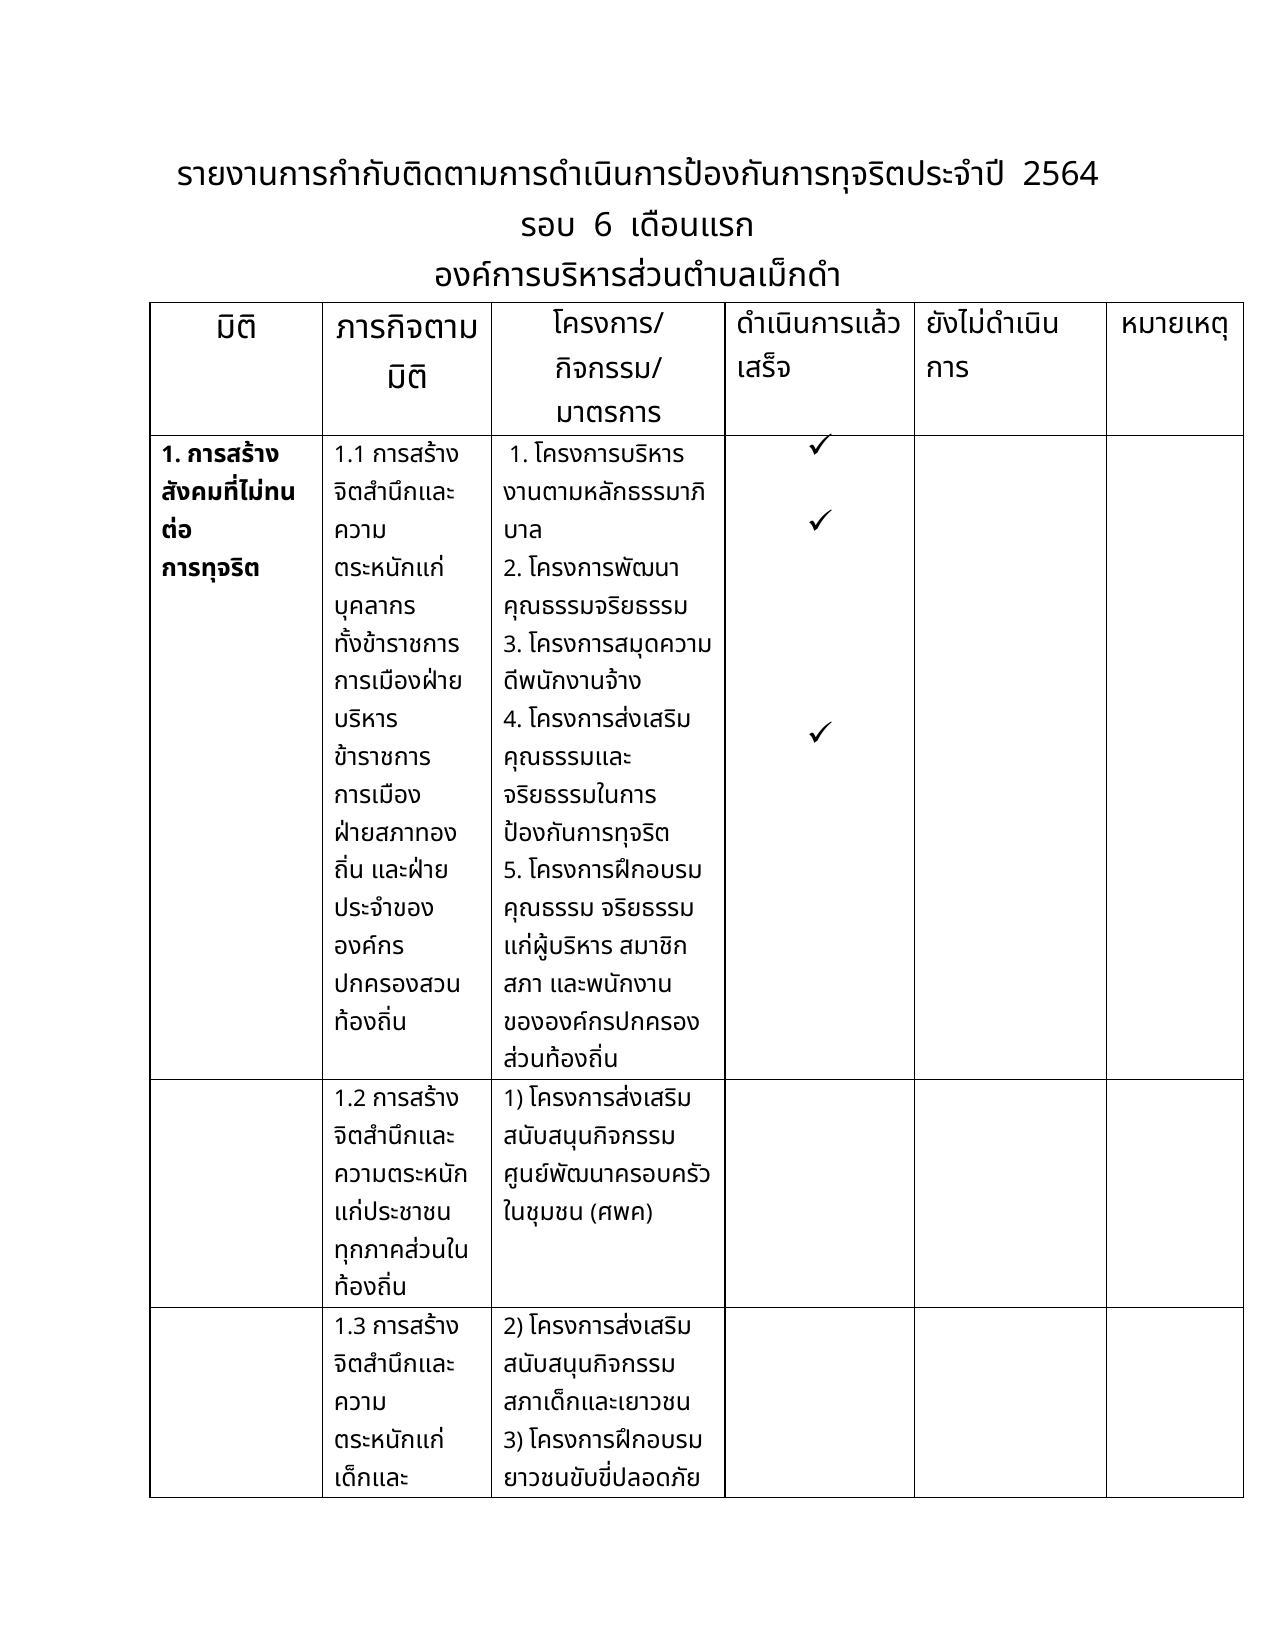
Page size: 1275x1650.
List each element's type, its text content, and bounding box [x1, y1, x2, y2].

table_cell 1.2 การสร้าง จิตสำนึกและความตระหนักแก่ประชาชนทุกภาคส่วนในท้องถิ่น [323, 1080, 491, 1307]
table_header ภารกิจตามมิติ [323, 303, 491, 435]
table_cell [323, 1308, 491, 1497]
table_header ดำเนินการแล้วเสร็จ [726, 303, 914, 435]
table_cell [1107, 436, 1243, 1079]
table_cell 1. โครงการบริหารงานตามหลักธรรมาภิบาล 2. โครงการพัฒนา คุณธรรมจริยธรรม 3. โครงการสมุดความดีพนักงานจ้าง 4. โครงการส่งเสริม คุณธรรมและจริยธรรมในการป้องกันการทุจริต 5. โครงการฝึกอบรมคุณธรรม จริยธรรม แก่ผู้บริหาร สมาชิกสภา และพนักงานขององค์กรปกครองส่วนท้องถิ่น [492, 436, 724, 1079]
table_cell 1. การสร้าง สังคมที่ไม่ทนต่อ การทุจริต [151, 436, 322, 1079]
table_cell [915, 1308, 1106, 1497]
table_header หมายเหตุ [1107, 303, 1243, 435]
table_cell [726, 436, 914, 1079]
table_cell [151, 1308, 322, 1497]
table_cell [726, 1080, 914, 1307]
table_cell [915, 436, 1106, 1079]
table_cell 1) โครงการส่งเสริมสนับสนุนกิจกรรมศูนย์พัฒนาครอบครัวในชุมชน (ศพค) [492, 1080, 724, 1307]
text องค์การบริหารส่วนตำบลเม็กดำ [150, 251, 1125, 302]
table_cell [492, 1308, 724, 1497]
table_cell [1107, 1308, 1243, 1497]
table_header โครงการ/กิจกรรม/มาตรการ [492, 303, 724, 435]
text รายงานการกำกับติดตามการดำเนินการป้องกันการทุจริตประจำปี 2564 รอบ 6 เดือนแรก [150, 150, 1125, 251]
table_cell 1.1 การสร้าง จิตสำนึกและความ ตระหนักแก่บุคลากร ทั้งข้าราชการ การเมืองฝ่ายบริหาร ข้าราชการการเมือง ฝ่ายสภาทองถิ่น และฝ่ายประจำของ องค์กรปกครองสวน ท้องถิ่น [323, 436, 491, 1079]
table_cell [151, 1080, 322, 1307]
table_cell [915, 1080, 1106, 1307]
table_cell [1107, 1080, 1243, 1307]
table_cell [726, 1308, 914, 1497]
table_header ยังไม่ดำเนินการ [915, 303, 1106, 435]
table_header มิติ [151, 303, 322, 435]
